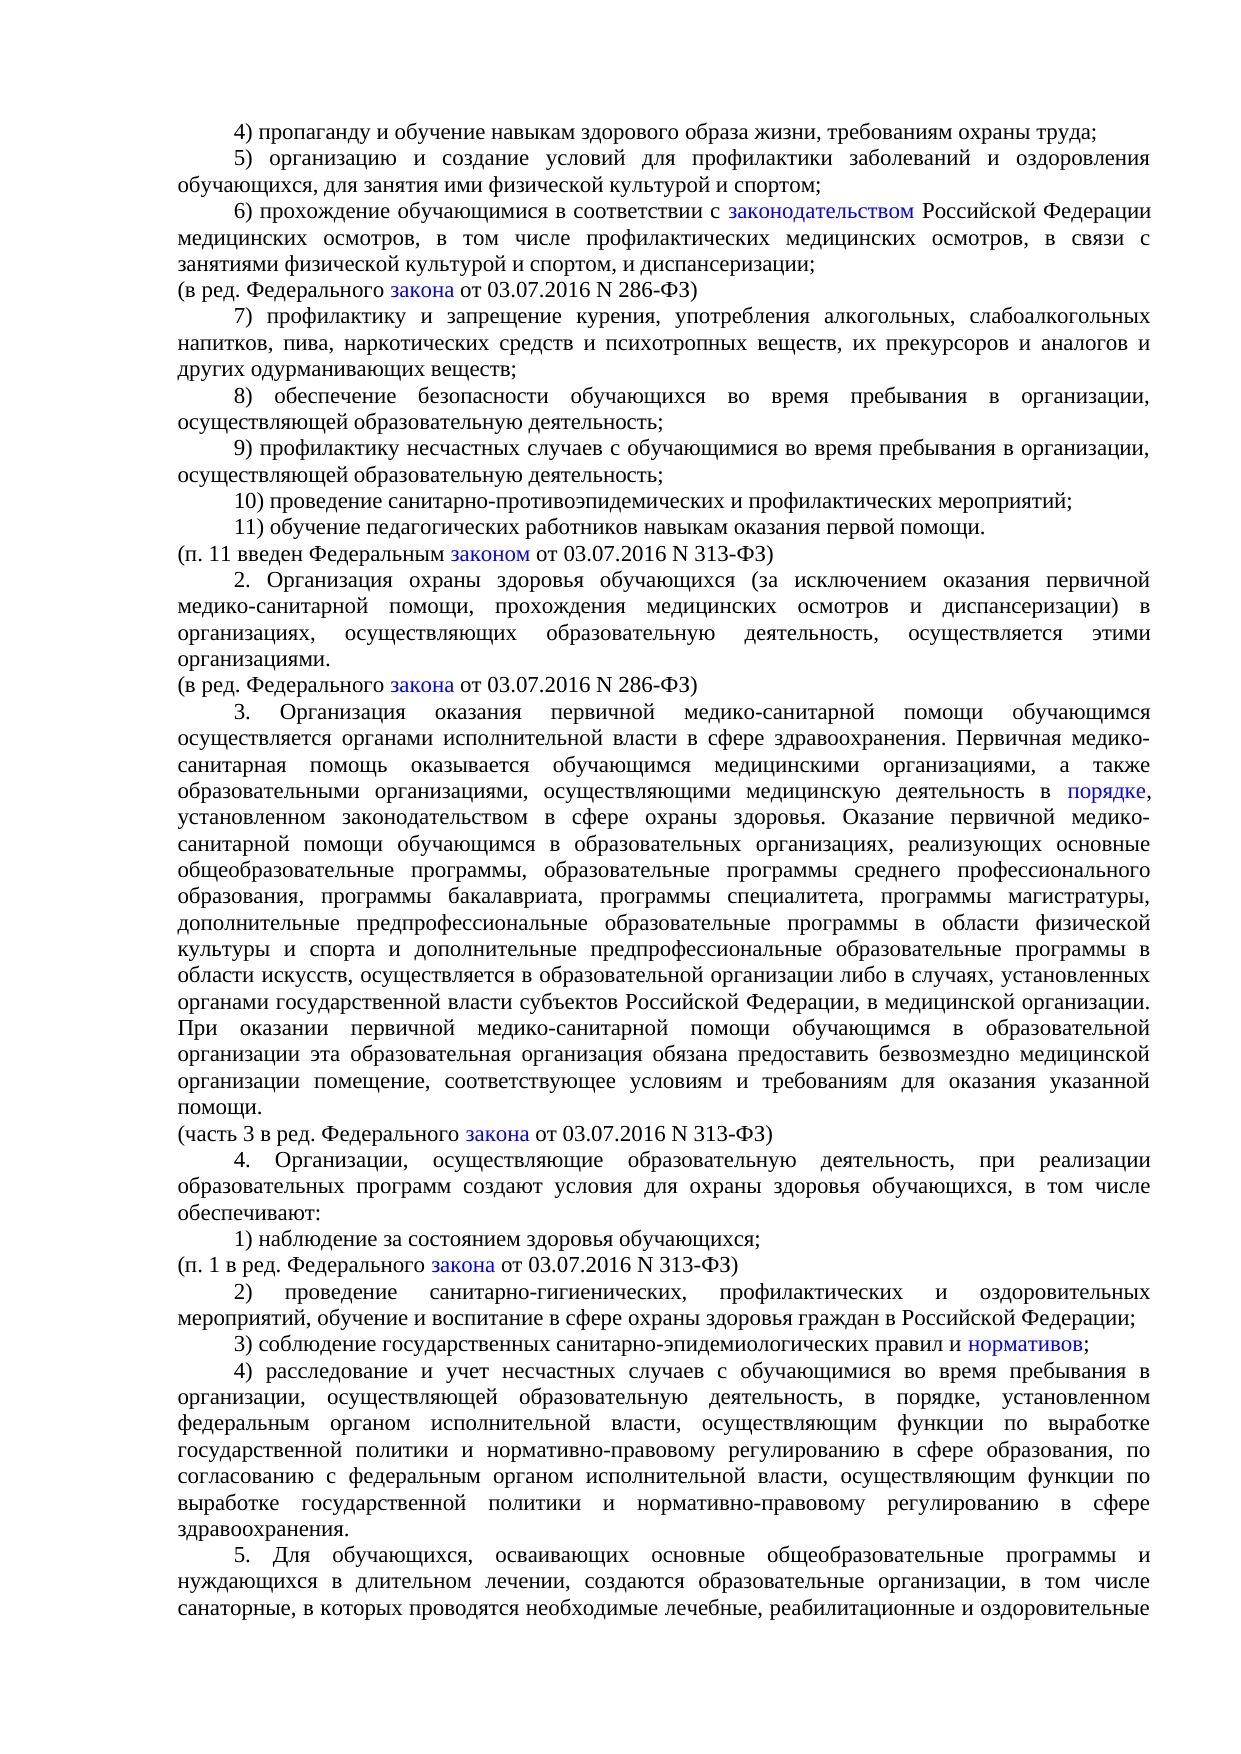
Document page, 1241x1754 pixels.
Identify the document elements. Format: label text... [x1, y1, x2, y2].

text 11) обучение педагогических работников навыкам оказания первой помощи. [177, 513, 1152, 540]
text 4. Организации, осуществляющие образовательную деятельность, при реализации образовательных программ создают условия для охраны здоровья обучающихся, в том числе обеспечивают: [177, 1146, 1152, 1225]
text 4) расследование и учет несчастных случаев с обучающимися во время пребывания в организации, осуществляющей образовательную деятельность, в порядке, установленном федеральным органом исполнительной власти, осуществляющим функции по выработке государственной политики и нормативно-правовому регулированию в сфере образования, по согласованию с федеральным органом исполнительной власти, осуществляющим функции по выработке государственной политики и нормативно-правовому регулированию в сфере здравоохранения. [177, 1357, 1152, 1541]
text 8) обеспечение безопасности обучающихся во время пребывания в организации, осуществляющей образовательную деятельность; [177, 382, 1152, 434]
text 2. Организация охраны здоровья обучающихся (за исключением оказания первичной медико-санитарной помощи, прохождения медицинских осмотров и диспансеризации) в организациях, осуществляющих образовательную деятельность, осуществляется этими организациями. [177, 566, 1152, 672]
text 9) профилактику несчастных случаев с обучающимися во время пребывания в организации, осуществляющей образовательную деятельность; [177, 434, 1152, 487]
text 2) проведение санитарно-гигиенических, профилактических и оздоровительных мероприятий, обучение и воспитание в сфере охраны здоровья граждан в Российской Федерации; [177, 1278, 1152, 1330]
text 4) пропаганду и обучение навыкам здорового образа жизни, требованиям охраны труда; [177, 118, 1152, 144]
text 3) соблюдение государственных санитарно-эпидемиологических правил и нормативов; [177, 1330, 1152, 1357]
text (в ред. Федерального закона от 03.07.2016 N 286-ФЗ) [177, 276, 1152, 303]
text (в ред. Федерального закона от 03.07.2016 N 286-ФЗ) [177, 672, 1152, 698]
text 7) профилактику и запрещение курения, употребления алкогольных, слабоалкогольных напитков, пива, наркотических средств и психотропных веществ, их прекурсоров и аналогов и других одурманивающих веществ; [177, 303, 1152, 382]
text 6) прохождение обучающимися в соответствии с законодательством Российской Федерации медицинских осмотров, в том числе профилактических медицинских осмотров, в связи с занятиями физической культурой и спортом, и диспансеризации; [177, 197, 1152, 276]
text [177, 1541, 1152, 1620]
text 5) организацию и создание условий для профилактики заболеваний и оздоровления обучающихся, для занятия ими физической культурой и спортом; [177, 144, 1152, 197]
text 3. Организация оказания первичной медико-санитарной помощи обучающимся осуществляется органами исполнительной власти в сфере здравоохранения. Первичная медико-санитарная помощь оказывается обучающимся медицинскими организациями, а также образовательными организациями, осуществляющими медицинскую деятельность в порядке, установленном законодательством в сфере охраны здоровья. Оказание первичной медико-санитарной помощи обучающимся в образовательных организациях, реализующих основные общеобразовательные программы, образовательные программы среднего профессионального образования, программы бакалавриата, программы специалитета, программы магистратуры, дополнительные предпрофессиональные образовательные программы в области физической культуры и спорта и дополнительные предпрофессиональные образовательные программы в области искусств, осуществляется в образовательной организации либо в случаях, установленных органами государственной власти субъектов Российской Федерации, в медицинской организации. При оказании первичной медико-санитарной помощи обучающимся в образовательной организации эта образовательная организация обязана предоставить безвозмездно медицинской организации помещение, соответствующее условиям и требованиям для оказания указанной помощи. [177, 698, 1152, 1119]
text 1) наблюдение за состоянием здоровья обучающихся; [177, 1225, 1152, 1251]
text (часть 3 в ред. Федерального закона от 03.07.2016 N 313-ФЗ) [177, 1119, 1152, 1146]
text (п. 11 введен Федеральным законом от 03.07.2016 N 313-ФЗ) [177, 540, 1152, 566]
text (п. 1 в ред. Федерального закона от 03.07.2016 N 313-ФЗ) [177, 1251, 1152, 1278]
text 10) проведение санитарно-противоэпидемических и профилактических мероприятий; [177, 487, 1152, 513]
